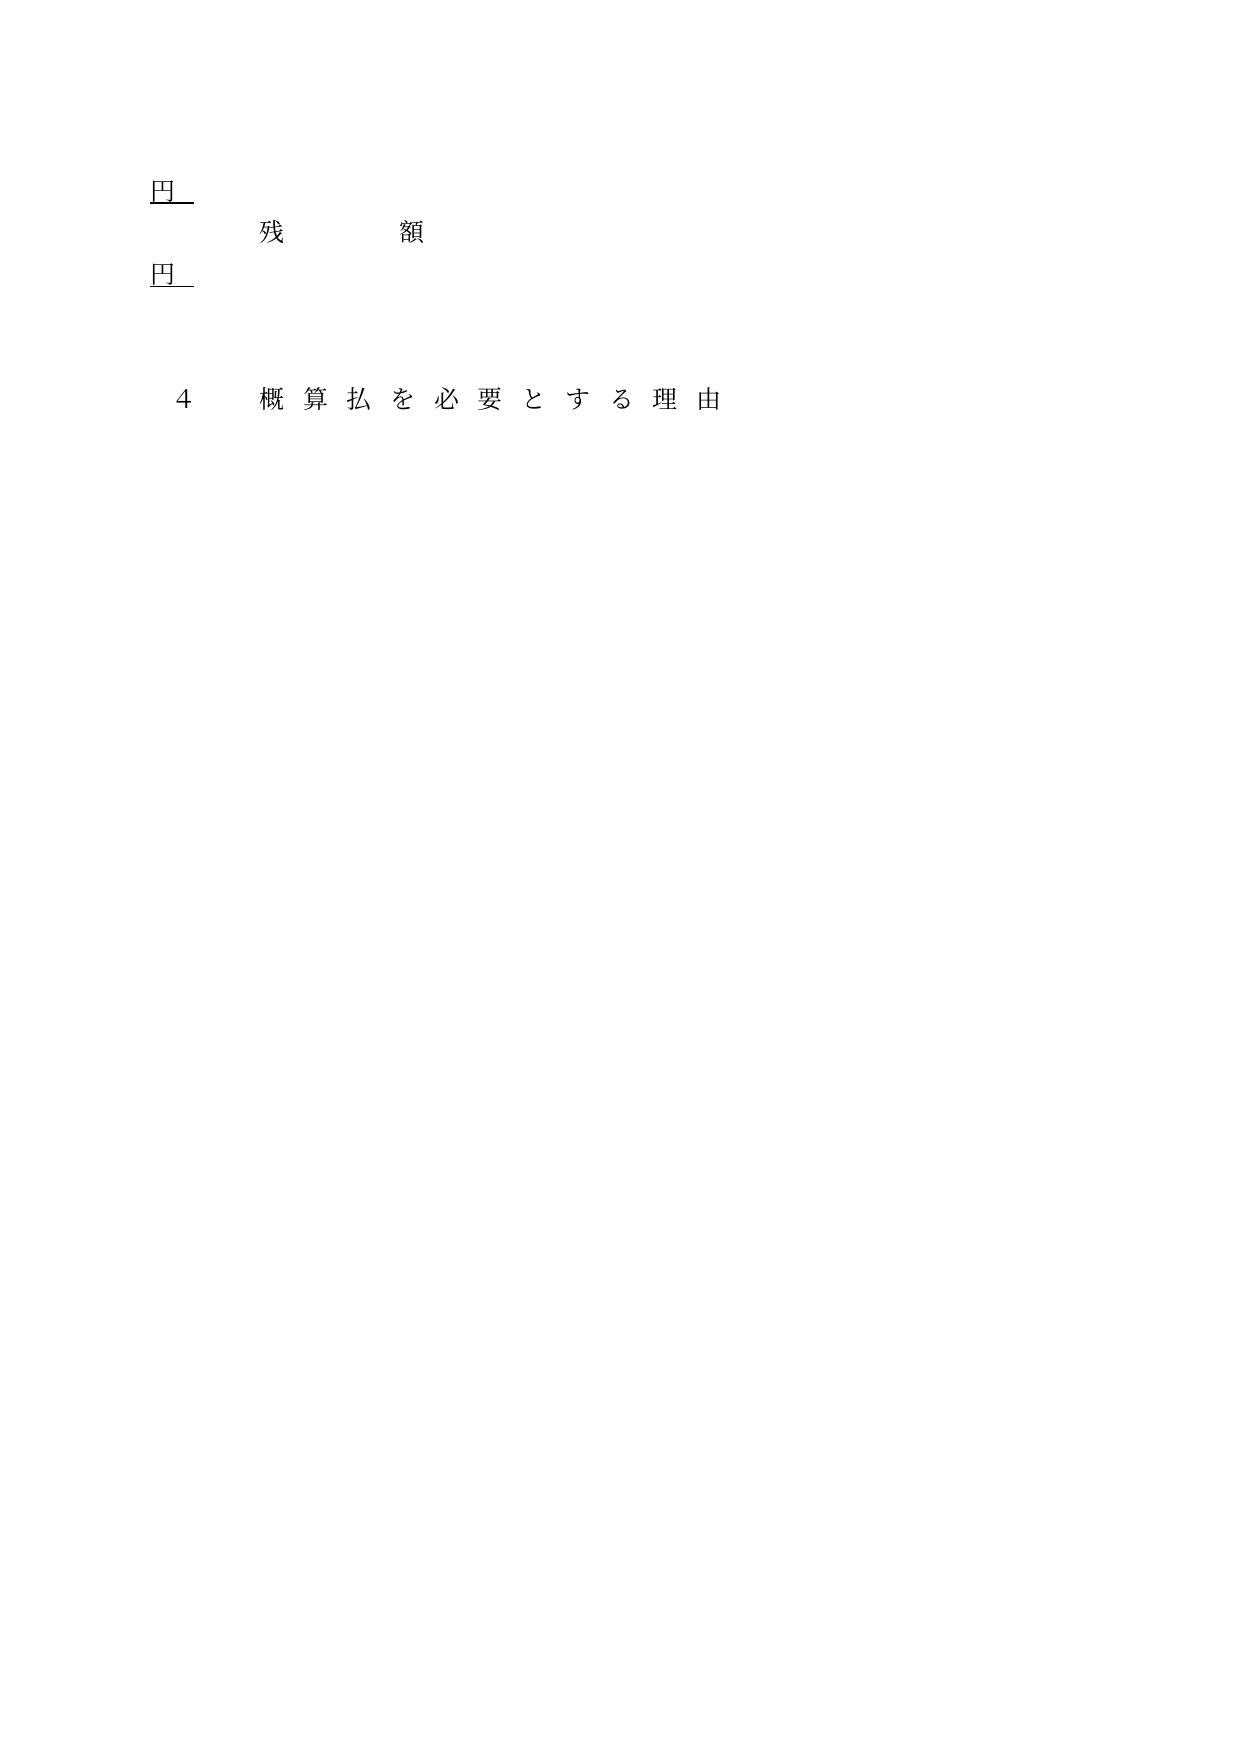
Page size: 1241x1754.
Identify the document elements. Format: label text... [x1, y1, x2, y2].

text 残額 円 [150, 210, 1090, 294]
text 今回請求額 円 [150, 169, 1090, 210]
text ４ 概算払を必要とする理由 [150, 377, 1090, 419]
